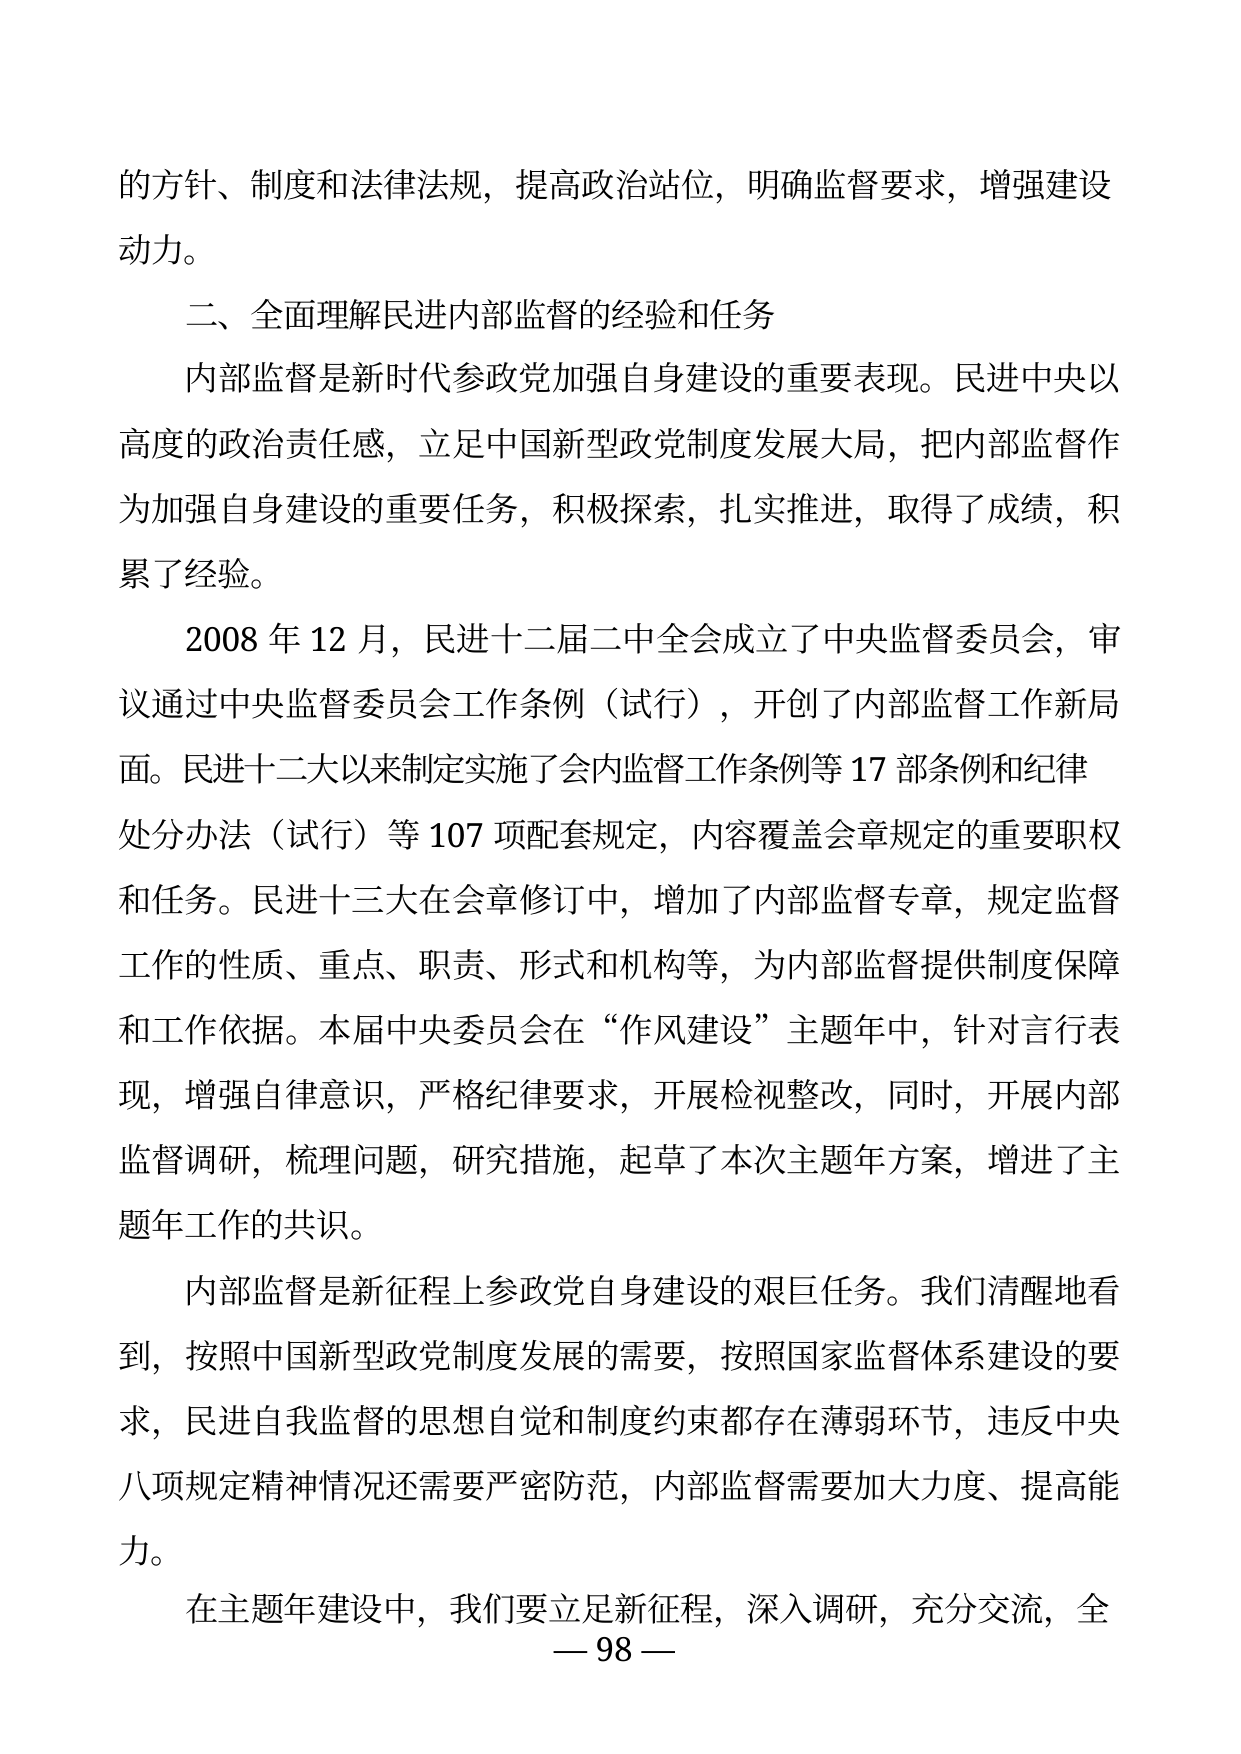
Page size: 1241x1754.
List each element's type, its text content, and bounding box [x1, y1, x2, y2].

text 2008 年 12 月，民进十二届二中全会成立了中央监督委员会，审议通过中央监督委员会工作条例（试行），开创了内部监督工作新局面。民进十二大以来制定实施了会内监督工作条例等 17 部条例和纪律 [118, 613, 1122, 791]
text 的方针、制度和法律法规，提高政治站位，明确监督要求，增强建设动力。 [118, 159, 1122, 272]
text 内部监督是新时代参政党加强自身建设的重要表现。民进中央以高度的政治责任感，立足中国新型政党制度发展大局，把内部监督作为加强自身建设的重要任务，积极探索，扎实推进，取得了成绩，积累了经验。 [118, 352, 1122, 596]
text 二、全面理解民进内部监督的经验和任务 [185, 289, 1152, 337]
text 在主题年建设中，我们要立足新征程，深入调研，充分交流，全 [185, 1590, 1152, 1629]
text 处分办法（试行）等 107 项配套规定，内容覆盖会章规定的重要职权和任务。民进十三大在会章修订中，增加了内部监督专章，规定监督工作的性质、重点、职责、形式和机构等，为内部监督提供制度保障和工作依据。本届中央委员会在“作风建设”主题年中，针对言行表现，增强自律意识，严格纪律要求，开展检视整改，同时，开展内部监督调研，梳理问题，研究措施，起草了本次主题年方案，增进了主题年工作的共识。 [118, 809, 1122, 1247]
text 内部监督是新征程上参政党自身建设的艰巨任务。我们清醒地看到，按照中国新型政党制度发展的需要，按照国家监督体系建设的要求，民进自我监督的思想自觉和制度约束都存在薄弱环节，违反中央八项规定精神情况还需要严密防范，内部监督需要加大力度、提高能力。 [118, 1265, 1122, 1573]
